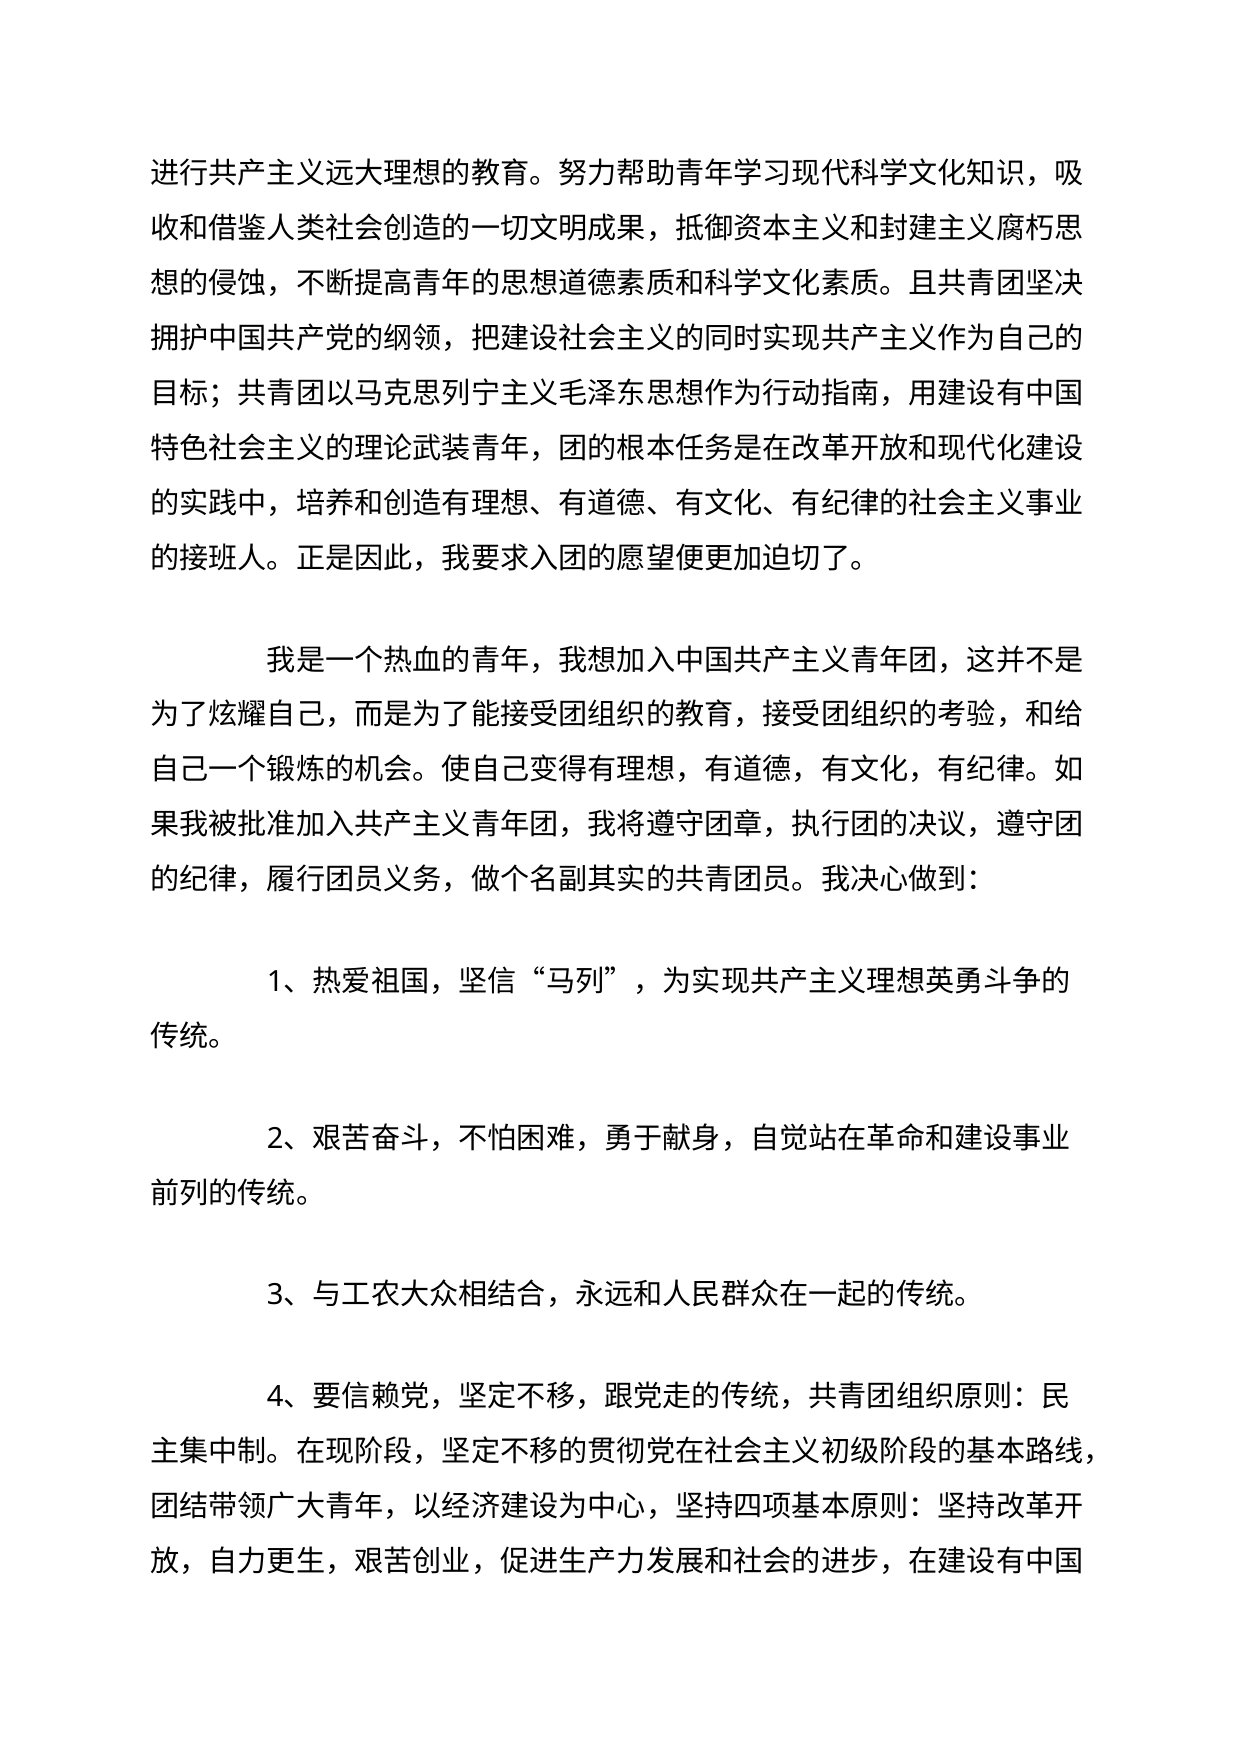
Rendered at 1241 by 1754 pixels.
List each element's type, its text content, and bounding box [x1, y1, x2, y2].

text 1、热爱祖国，坚信“马列”，为实现共产主义理想英勇斗争的传统。 [150, 957, 1090, 1055]
text 我是一个热血的青年，我想加入中国共产主义青年团，这并不是为了炫耀自己，而是为了能接受团组织的教育，接受团组织的考验，和给自己一个锻炼的机会。使自己变得有理想，有道德，有文化，有纪律。如果我被批准加入共产主义青年团，我将遵守团章，执行团的决议，遵守团的纪律，履行团员义务，做个名副其实的共青团员。我决心做到： [150, 636, 1090, 898]
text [150, 1373, 1090, 1580]
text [150, 150, 1090, 577]
text 2、艰苦奋斗，不怕困难，勇于献身，自觉站在革命和建设事业前列的传统。 [150, 1114, 1090, 1211]
text 3、与工农大众相结合，永远和人民群众在一起的传统。 [150, 1271, 1090, 1313]
